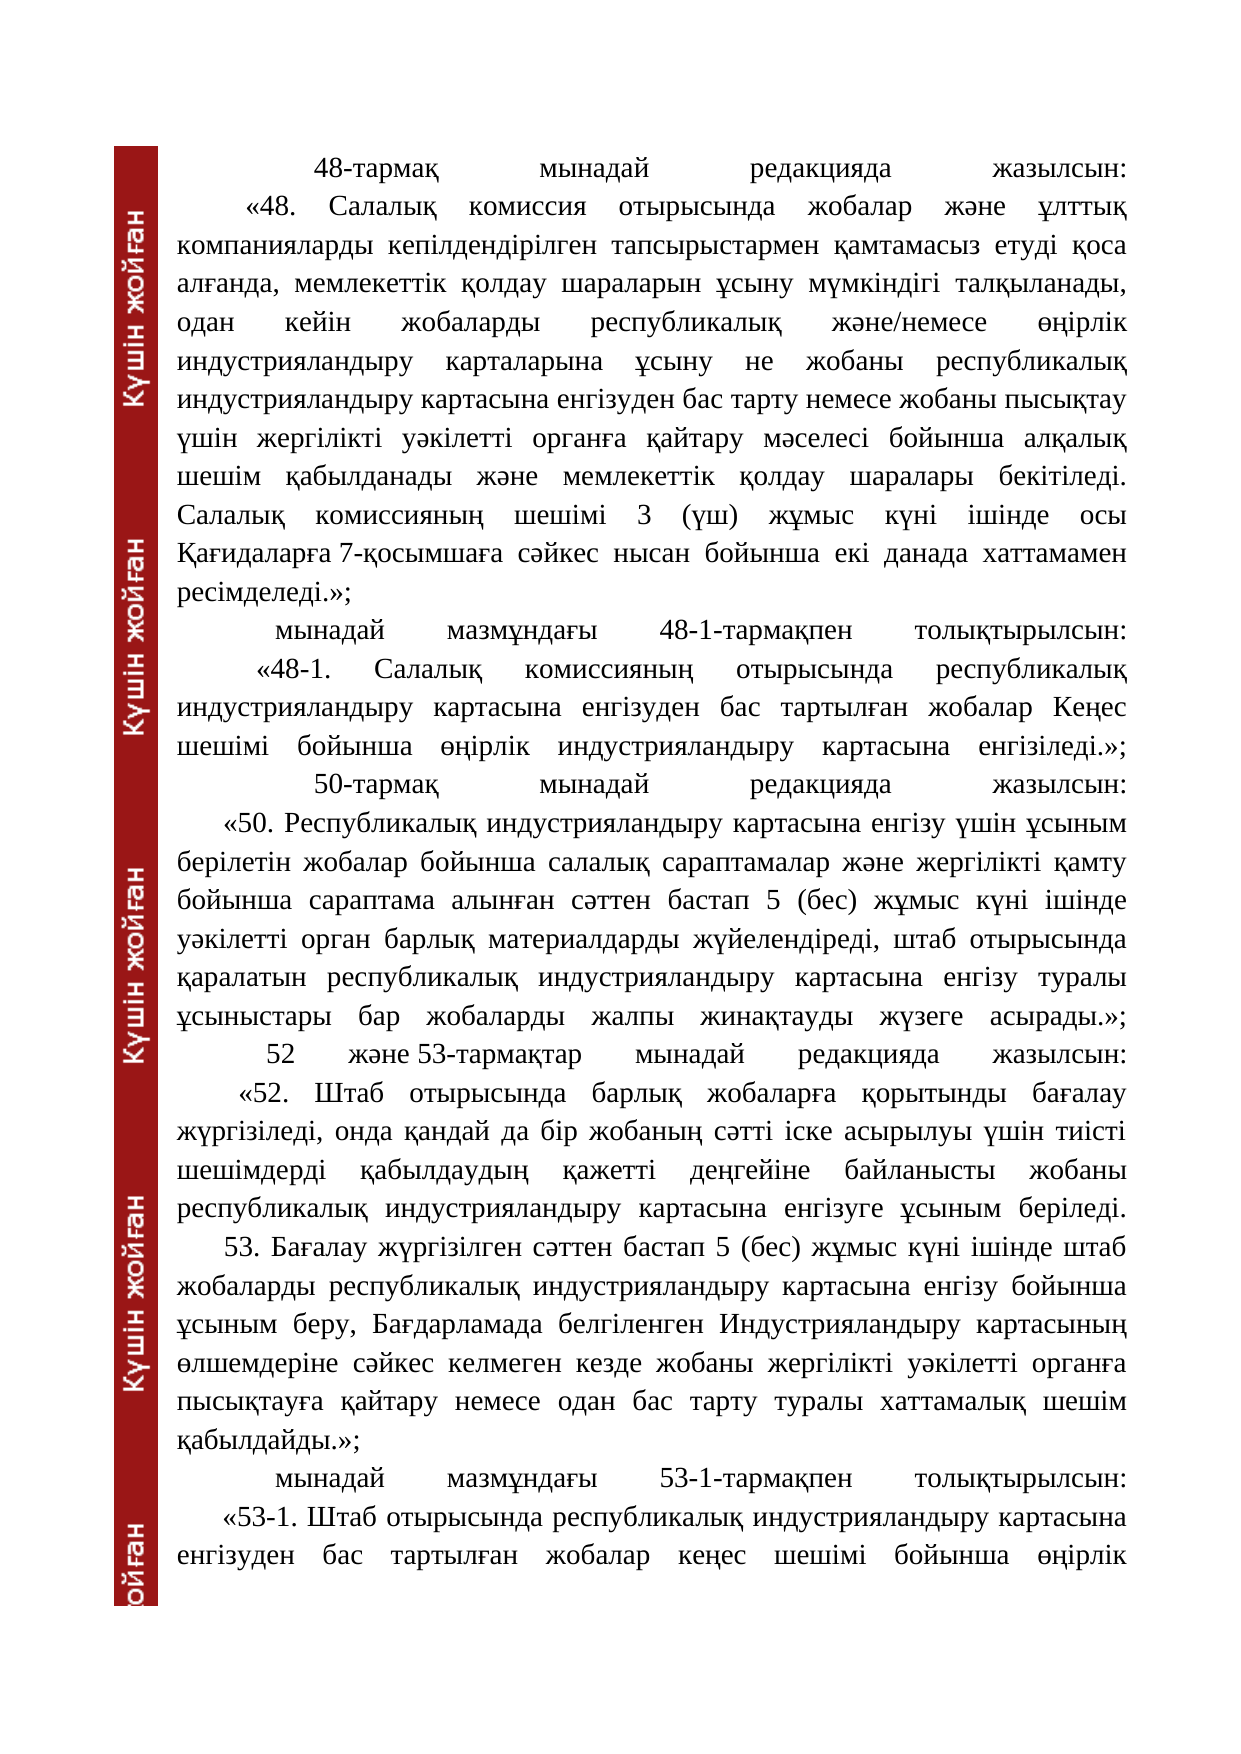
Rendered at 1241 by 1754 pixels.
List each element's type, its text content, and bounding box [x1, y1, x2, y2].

picture [114, 146, 158, 150]
picture [114, 1571, 158, 1606]
